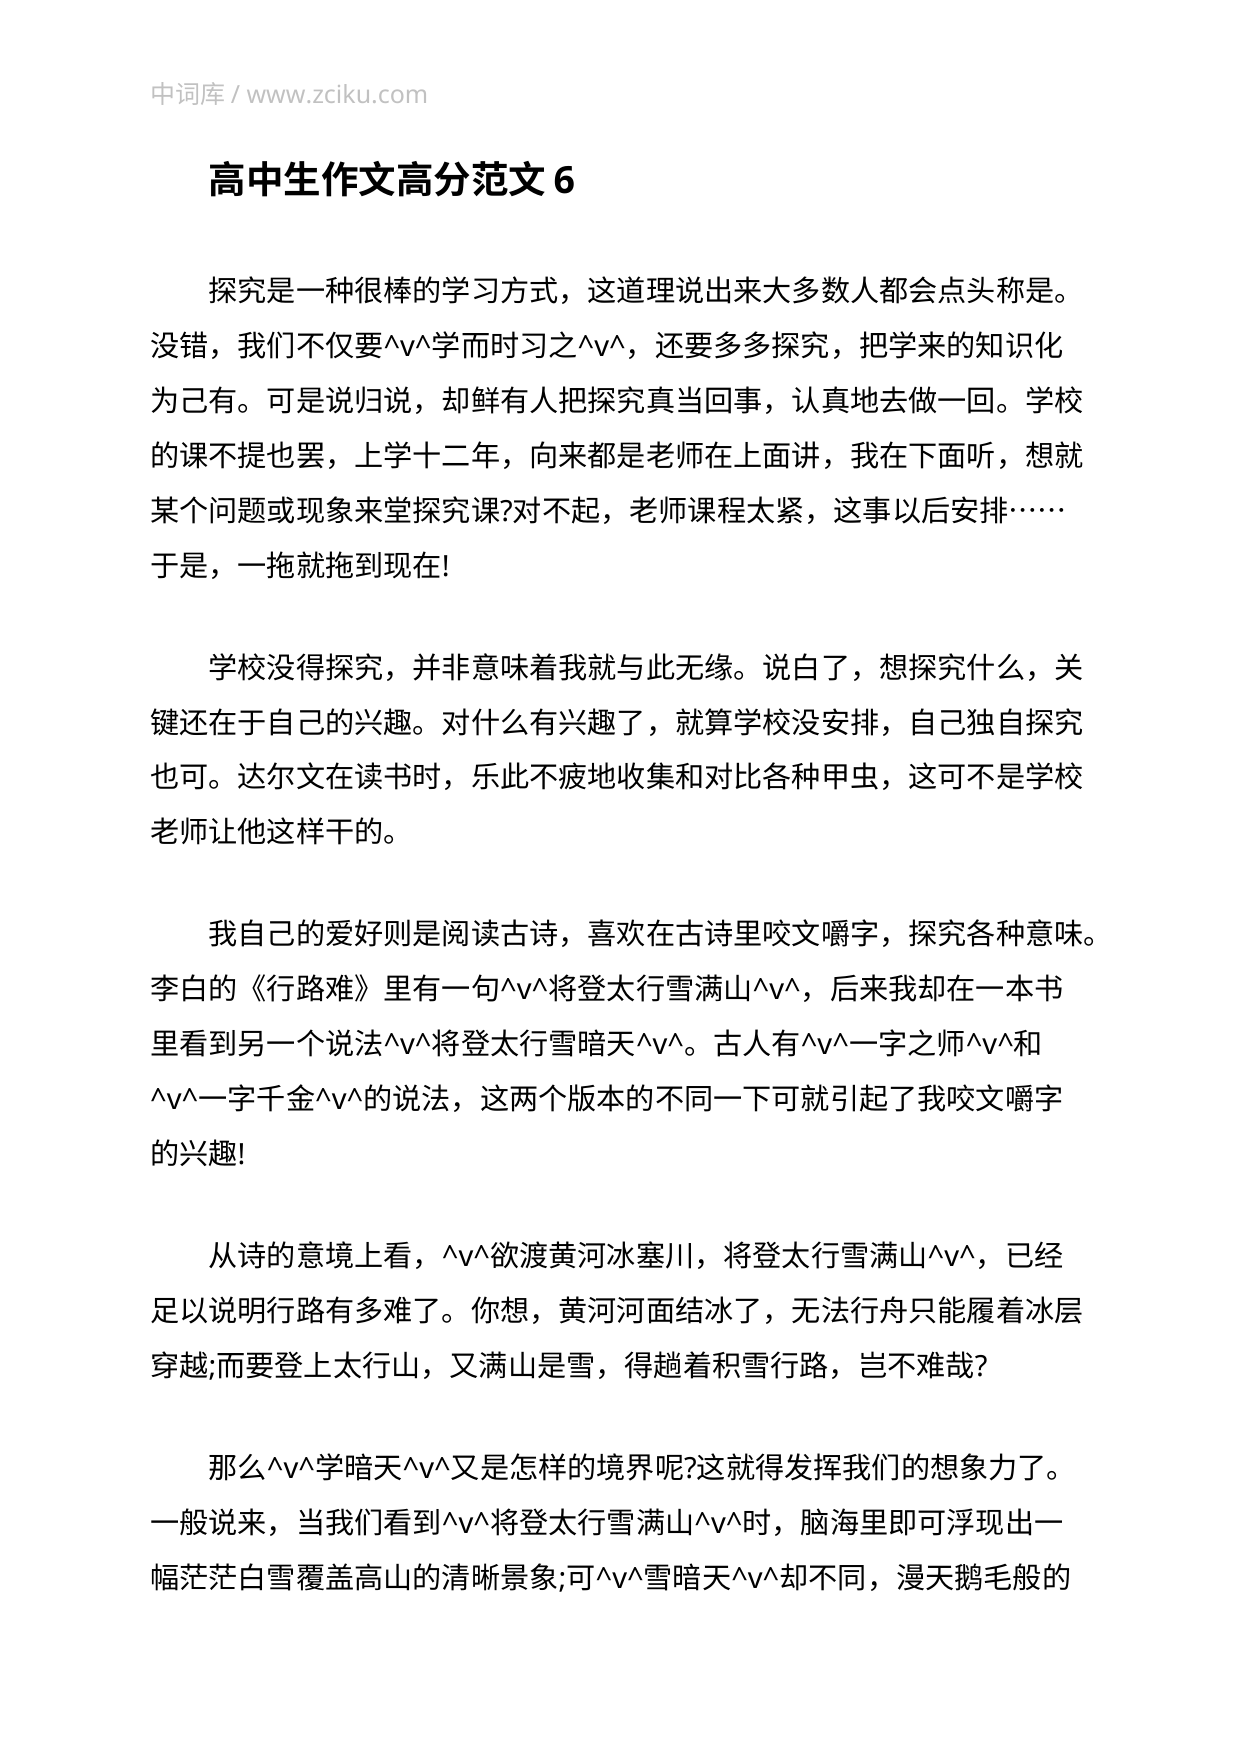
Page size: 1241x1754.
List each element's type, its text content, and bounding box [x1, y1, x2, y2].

text 学校没得探究，并非意味着我就与此无缘。说白了，想探究什么，关键还在于自己的兴趣。对什么有兴趣了，就算学校没安排，自己独自探究也可。达尔文在读书时，乐此不疲地收集和对比各种甲虫，这可不是学校老师让他这样干的。 [150, 644, 1090, 851]
text 高中生作文高分范文6 [150, 150, 1090, 204]
text 探究是一种很棒的学习方式，这道理说出来大多数人都会点头称是。没错，我们不仅要^v^学而时习之^v^，还要多多探究，把学来的知识化为己有。可是说归说，却鲜有人把探究真当回事，认真地去做一回。学校的课不提也罢，上学十二年，向来都是老师在上面讲，我在下面听，想就某个问题或现象来堂探究课?对不起，老师课程太紧，这事以后安排……于是，一拖就拖到现在! [150, 268, 1090, 585]
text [150, 1444, 1090, 1597]
text 我自己的爱好则是阅读古诗，喜欢在古诗里咬文嚼字，探究各种意味。李白的《行路难》里有一句^v^将登太行雪满山^v^，后来我却在一本书里看到另一个说法^v^将登太行雪暗天^v^。古人有^v^一字之师^v^和^v^一字千金^v^的说法，这两个版本的不同一下可就引起了我咬文嚼字的兴趣! [150, 911, 1090, 1173]
text 从诗的意境上看，^v^欲渡黄河冰塞川，将登太行雪满山^v^，已经足以说明行路有多难了。你想，黄河河面结冰了，无法行舟只能履着冰层穿越;而要登上太行山，又满山是雪，得趟着积雪行路，岂不难哉? [150, 1233, 1090, 1385]
